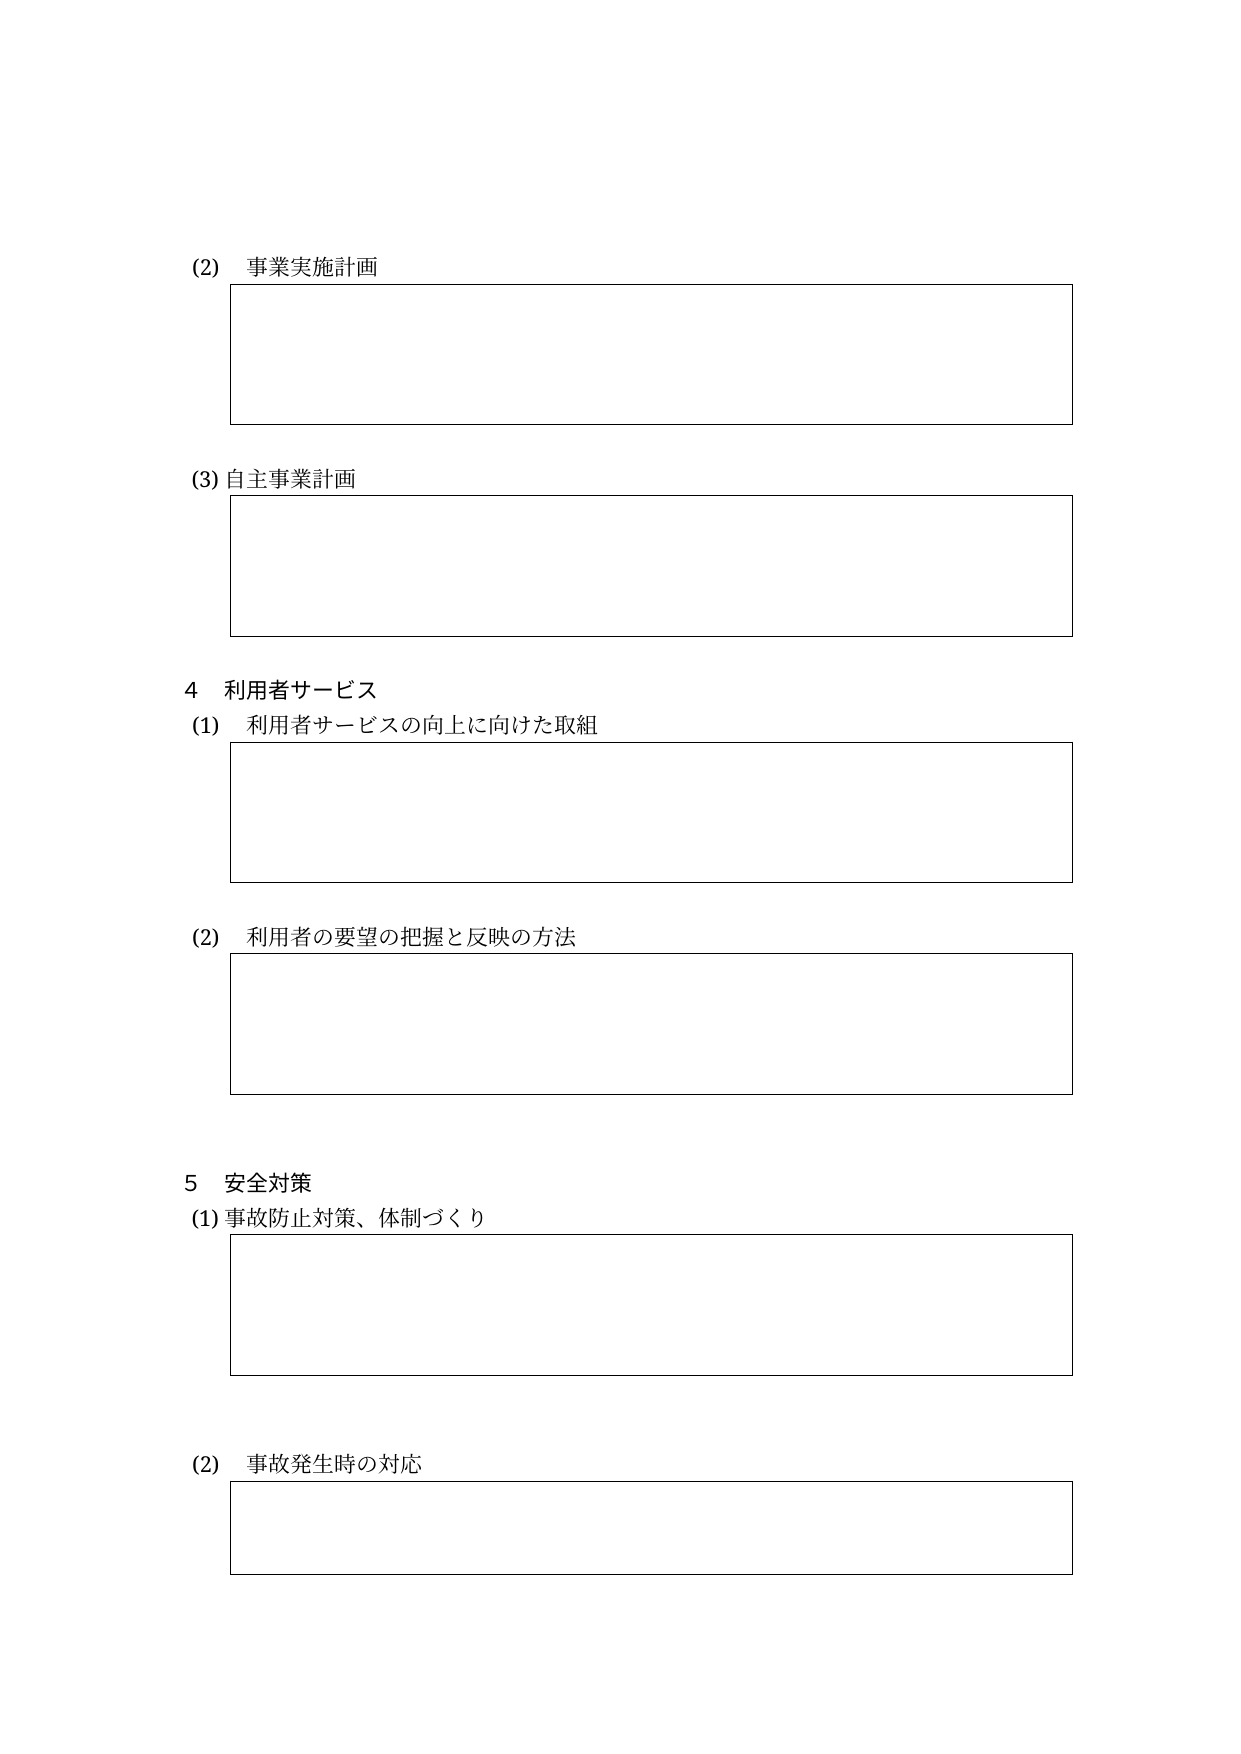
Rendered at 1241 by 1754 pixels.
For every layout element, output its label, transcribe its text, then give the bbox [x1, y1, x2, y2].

text (1) 事故防止対策、体制づくり [181, 1199, 1060, 1234]
table_header [231, 1235, 1072, 1375]
text (1) 利用者サービスの向上に向けた取組 [181, 707, 1060, 742]
text (2) 利用者の要望の把握と反映の方法 [181, 918, 1060, 953]
table_header [231, 285, 1072, 424]
table_header [231, 1482, 1072, 1574]
text (3) 自主事業計画 [181, 460, 1060, 495]
text (2) 事故発生時の対応 [181, 1446, 1060, 1481]
table_header [231, 496, 1072, 636]
text (2) 事業実施計画 [181, 249, 1060, 284]
text ４ 利用者サービス [181, 672, 1060, 707]
table_header [231, 743, 1072, 882]
table_header [231, 954, 1072, 1094]
text ５ 安全対策 [181, 1164, 1060, 1199]
